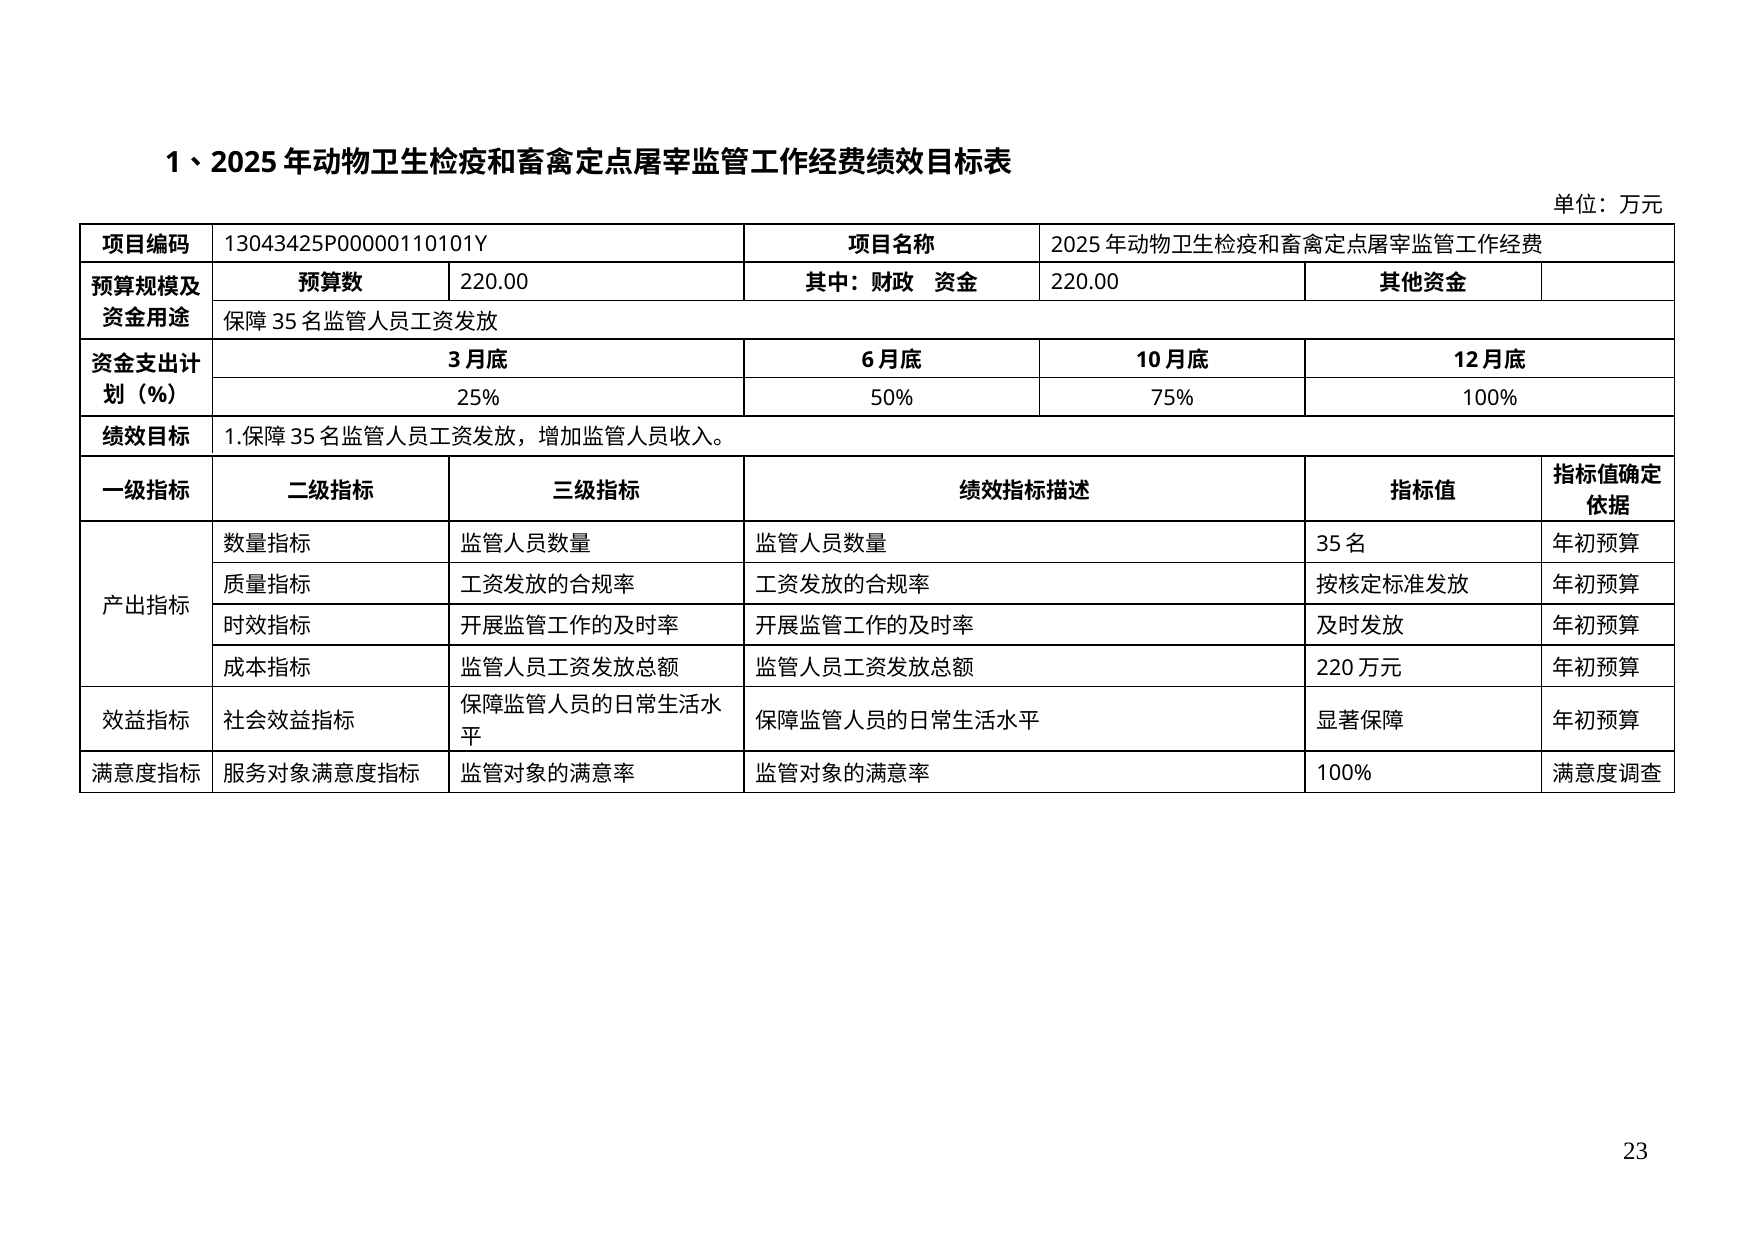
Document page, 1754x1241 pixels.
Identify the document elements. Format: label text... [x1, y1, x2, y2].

table_cell 年初预算 [1542, 563, 1674, 603]
table_cell 预算数 [213, 263, 448, 300]
table_cell 预算规模及资金用途 [81, 263, 212, 338]
table_cell 开展监管工作的及时率 [450, 605, 743, 644]
table_cell 35名 [1306, 522, 1541, 561]
table_cell 监管对象的满意率 [450, 752, 743, 792]
table_cell 数量指标 [213, 522, 448, 561]
table_cell 监管人员工资发放总额 [450, 646, 743, 686]
table_cell 其中：财政 资金 [745, 263, 1039, 300]
table_cell 1.保障35名监管人员工资发放，增加监管人员收入。 [213, 417, 1674, 453]
table_cell 保障35名监管人员工资发放 [213, 301, 1674, 338]
table_cell 保障监管人员的日常生活水平 [745, 687, 1304, 750]
table_header 一级指标 [81, 457, 212, 520]
table_cell 25% [213, 378, 743, 415]
table_cell 220.00 [450, 263, 743, 300]
table_cell 工资发放的合规率 [745, 563, 1304, 603]
table_header 二级指标 [213, 457, 448, 520]
table_cell 服务对象满意度指标 [213, 752, 448, 792]
table_cell 按核定标准发放 [1306, 563, 1541, 603]
table_cell 监管人员数量 [745, 522, 1304, 561]
table_cell 100% [1306, 752, 1541, 792]
table_cell 监管人员工资发放总额 [745, 646, 1304, 686]
table_cell 100% [1306, 378, 1674, 415]
table_cell 质量指标 [213, 563, 448, 603]
table_cell 75% [1040, 378, 1304, 415]
table_cell 监管人员数量 [450, 522, 743, 561]
table_cell 50% [745, 378, 1039, 415]
table_cell 资金支出计划（%） [81, 340, 212, 415]
table_cell 220.00 [1040, 263, 1304, 300]
table_cell 10月底 [1040, 340, 1304, 377]
table_cell 成本指标 [213, 646, 448, 686]
table_header 绩效指标描述 [745, 457, 1304, 520]
table_cell 满意度指标 [81, 752, 212, 792]
text 1、2025年动物卫生检疫和畜禽定点屠宰监管工作经费绩效目标表 [106, 142, 1648, 181]
table_cell 6月底 [745, 340, 1039, 377]
table_header 指标值 [1306, 457, 1541, 520]
table_cell 项目编码 [81, 225, 212, 261]
table_cell 其他资金 [1306, 263, 1541, 300]
table_header 三级指标 [450, 457, 743, 520]
table_cell 12月底 [1306, 340, 1674, 377]
table_cell 保障监管人员的日常生活水平 [450, 687, 743, 750]
table_cell [1542, 263, 1674, 300]
table_cell 年初预算 [1542, 522, 1674, 561]
table_header 指标值确定依据 [1542, 457, 1674, 520]
table_cell 2025年动物卫生检疫和畜禽定点屠宰监管工作经费 [1040, 225, 1674, 261]
table_cell 社会效益指标 [213, 687, 448, 750]
table_cell 开展监管工作的及时率 [745, 605, 1304, 644]
table_cell 绩效目标 [81, 417, 212, 453]
table_cell 显著保障 [1306, 687, 1541, 750]
table_cell 及时发放 [1306, 605, 1541, 644]
table_cell 产出指标 [81, 522, 212, 686]
table_cell 项目名称 [745, 225, 1039, 261]
table_cell 监管对象的满意率 [745, 752, 1304, 792]
table_cell 年初预算 [1542, 687, 1674, 750]
table_cell 年初预算 [1542, 646, 1674, 686]
table_header 单位：万元 [81, 183, 1674, 223]
table_cell 3月底 [213, 340, 743, 377]
table_cell 220万元 [1306, 646, 1541, 686]
table_cell 工资发放的合规率 [450, 563, 743, 603]
table_cell 时效指标 [213, 605, 448, 644]
table_cell 满意度调查 [1542, 752, 1674, 792]
table_cell 年初预算 [1542, 605, 1674, 644]
table_cell 效益指标 [81, 687, 212, 750]
table_cell 13043425P00000110101Y [213, 225, 743, 261]
